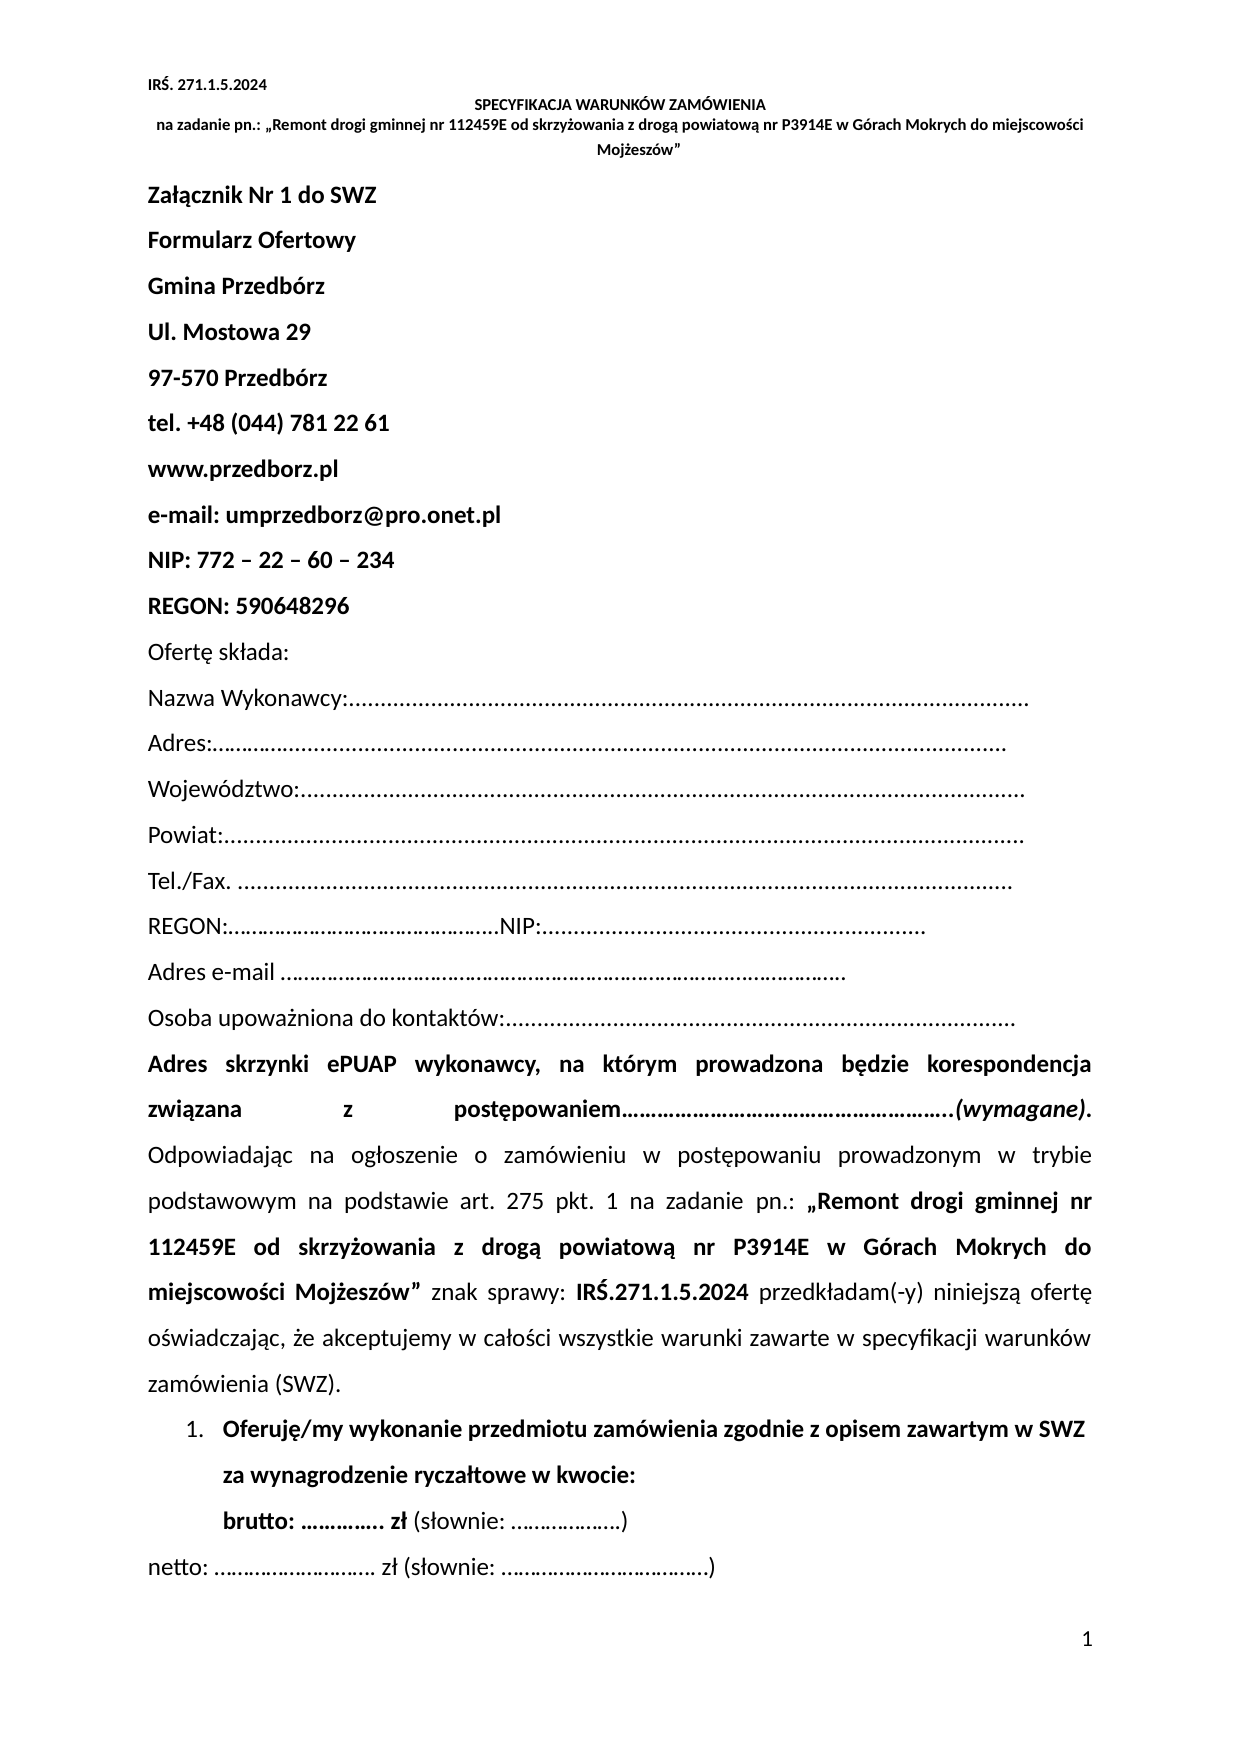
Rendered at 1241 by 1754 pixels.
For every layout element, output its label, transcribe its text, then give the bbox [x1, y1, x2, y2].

text Adres:…………................................................................................................................... [148, 728, 1093, 758]
list Oferuję/my wykonanie przedmiotu zamówienia zgodnie z opisem zawartym w SWZ za wynagrodzenie ryczałtowe w kwocie: brutto: ………….. zł (słownie: ……………….) [185, 1413, 1093, 1536]
text REGON: 590648296 [148, 590, 1093, 621]
text Województwo:................................................................................................................... Powiat:............................................................................................................................... [148, 773, 1093, 849]
text Tel./Fax. ........................................................................................................................... [148, 865, 1093, 895]
text Gmina Przedbórz [148, 270, 1093, 301]
text REGON:………………………………………..NIP:............................................................. [148, 911, 1093, 941]
text Formularz Ofertowy [148, 224, 1093, 255]
text tel. +48 (044) 781 22 61 [148, 407, 1093, 438]
text 97-570 Przedbórz [148, 362, 1093, 392]
text www.przedborz.pl [148, 453, 1093, 484]
text Nazwa Wykonawcy:............................................................................................................ [148, 682, 1093, 712]
text netto: ………………………. zł (słownie: ………………………………) [148, 1551, 1093, 1581]
text Osoba upoważniona do kontaktów:................................................................................. [148, 1002, 1093, 1032]
text NIP: 772 – 22 – 60 – 234 [148, 545, 1093, 575]
text Ul. Mostowa 29 [148, 316, 1093, 347]
text Adres e-mail ……………………………………………………………………...…………….. [148, 956, 1093, 987]
text e-mail: umprzedborz@pro.onet.pl [148, 499, 1093, 529]
text Adres skrzynki ePUAP wykonawcy, na którym prowadzona będzie korespondencja związana z postępowaniem………………………………………………..(wymagane). Odpowiadając na ogłoszenie o zamówieniu w postępowaniu prowadzonym w trybie podstawowym na podstawie art. 275 pkt. 1 na zadanie pn.: „Remont drogi gminnej nr 112459E od skrzyżowania z drogą powiatową nr P3914E w Górach Mokrych do miejscowości Mojżeszów” znak sprawy: IRŚ.271.1.5.2024 przedkładam(-y) niniejszą ofertę oświadczając, że akceptujemy w całości wszystkie warunki zawarte w specyfikacji warunków zamówienia (SWZ). [148, 1048, 1093, 1398]
text Załącznik Nr 1 do SWZ [148, 179, 1093, 209]
text Ofertę składa: [148, 636, 1093, 667]
